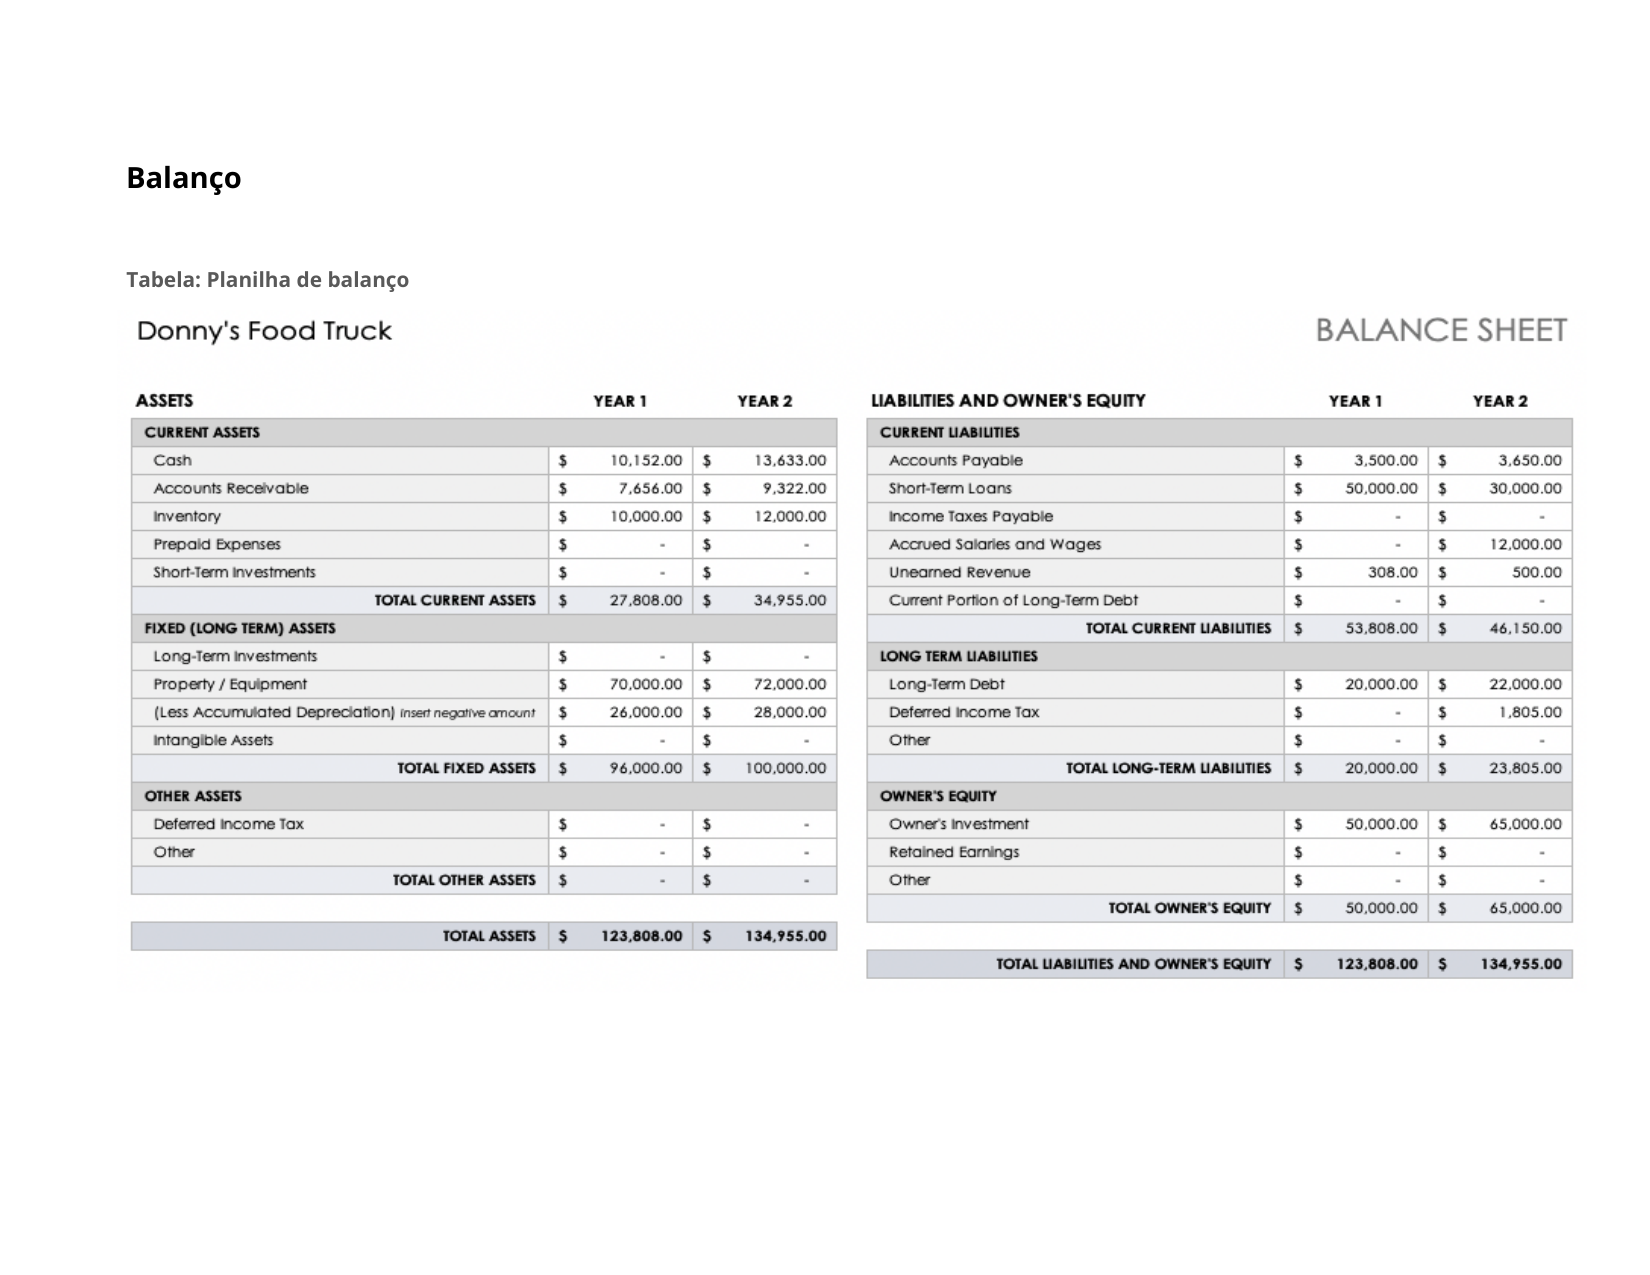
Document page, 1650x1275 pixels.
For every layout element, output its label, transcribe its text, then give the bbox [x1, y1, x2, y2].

text Tabela: Planilha de balanço [126, 265, 1612, 293]
picture [116, 310, 1587, 993]
table_header Balanço [98, 75, 1560, 235]
